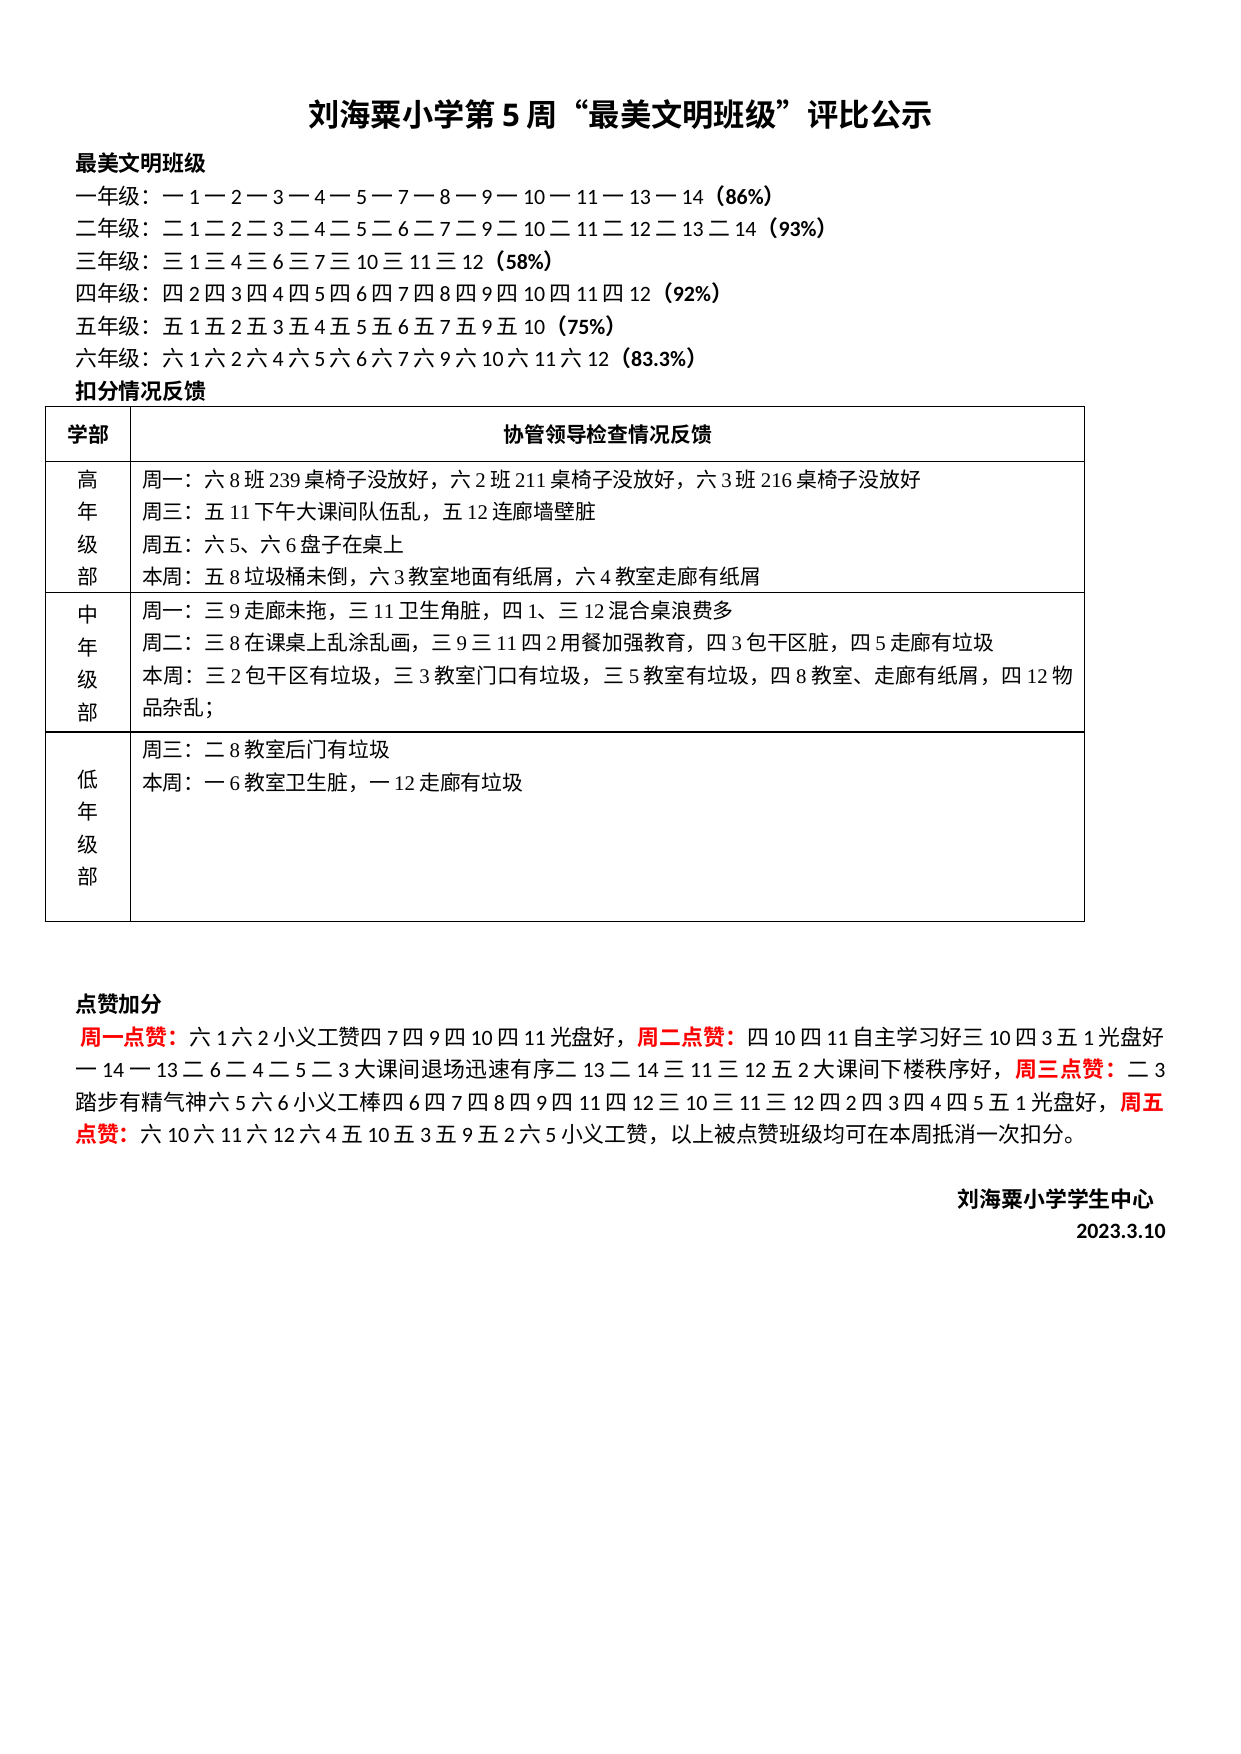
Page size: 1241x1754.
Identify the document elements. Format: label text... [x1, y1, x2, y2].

table_cell 中 年 级 部 [46, 593, 130, 731]
text 二年级：二1二2二3二4二5二6二7二9二10二11二12二13二14（93%） [75, 211, 1165, 243]
text 2023.3.10 [75, 1214, 1165, 1247]
table_cell 周三：二8教室后门有垃圾 本周：一6教室卫生脏，一12走廊有垃圾 [131, 733, 1084, 921]
text 周一点赞：六1六2小义工赞四7四9四10四11光盘好，周二点赞：四10四11自主学习好三10四3五1光盘好一14一13二6二4二5二3大课间退场迅速有序二13二14三11三12五2大课间下楼秩序好，周三点赞：二3踏步有精气神六5六6小义工棒四6四7四8四9四11四12三10三11三12四2四3四4四5五1光盘好，周五点赞：六10六11六12六4五10五3五9五2六5小义工赞，以上被点赞班级均可在本周抵消一次扣分。 [75, 1019, 1165, 1149]
text 刘海粟小学学生中心 [75, 1182, 1154, 1214]
table_header 协管领导检查情况反馈 [131, 407, 1084, 461]
text 三年级：三1三4三6三7三10三11三12（58%） [75, 243, 1165, 276]
table_cell 高 年 级 部 [46, 462, 130, 592]
text 六年级：六1六2六4六5六6六7六9六10六11六12（83.3%） [75, 341, 1165, 373]
text 四年级：四2四3四4四5四6四7四8四9四10四11四12（92%） [75, 276, 1165, 308]
text 五年级：五1五2五3五4五5五6五7五9五10（75%） [75, 308, 1165, 341]
text 最美文明班级 [75, 146, 1165, 178]
table_header 学部 [46, 407, 130, 461]
text 点赞加分 [75, 987, 1165, 1019]
text 一年级：一1一2一3一4一5一7一8一9一10一11一13一14（86%） [75, 178, 1165, 211]
table_cell 周一：三9走廊未拖，三11卫生角脏，四1、三12混合桌浪费多 周二：三8在课桌上乱涂乱画，三9三11四2用餐加强教育，四3包干区脏，四5走廊有垃圾 本周：三2包干区有垃圾，三3教室门口有垃圾，三5教室有垃圾，四8教室、走廊有纸屑，四12物品杂乱； [131, 593, 1084, 731]
table_cell 低 年 级 部 [46, 733, 130, 921]
table_cell 周一：六8班239桌椅子没放好，六2班211桌椅子没放好，六3班216桌椅子没放好 周三：五11下午大课间队伍乱，五12连廊墙壁脏 周五：六5、六6盘子在桌上 本周：五8垃圾桶未倒，六3教室地面有纸屑，六4教室走廊有纸屑 [131, 462, 1084, 592]
text 刘海粟小学第5周“最美文明班级”评比公示 [75, 81, 1165, 146]
text 扣分情况反馈 [75, 373, 1165, 406]
